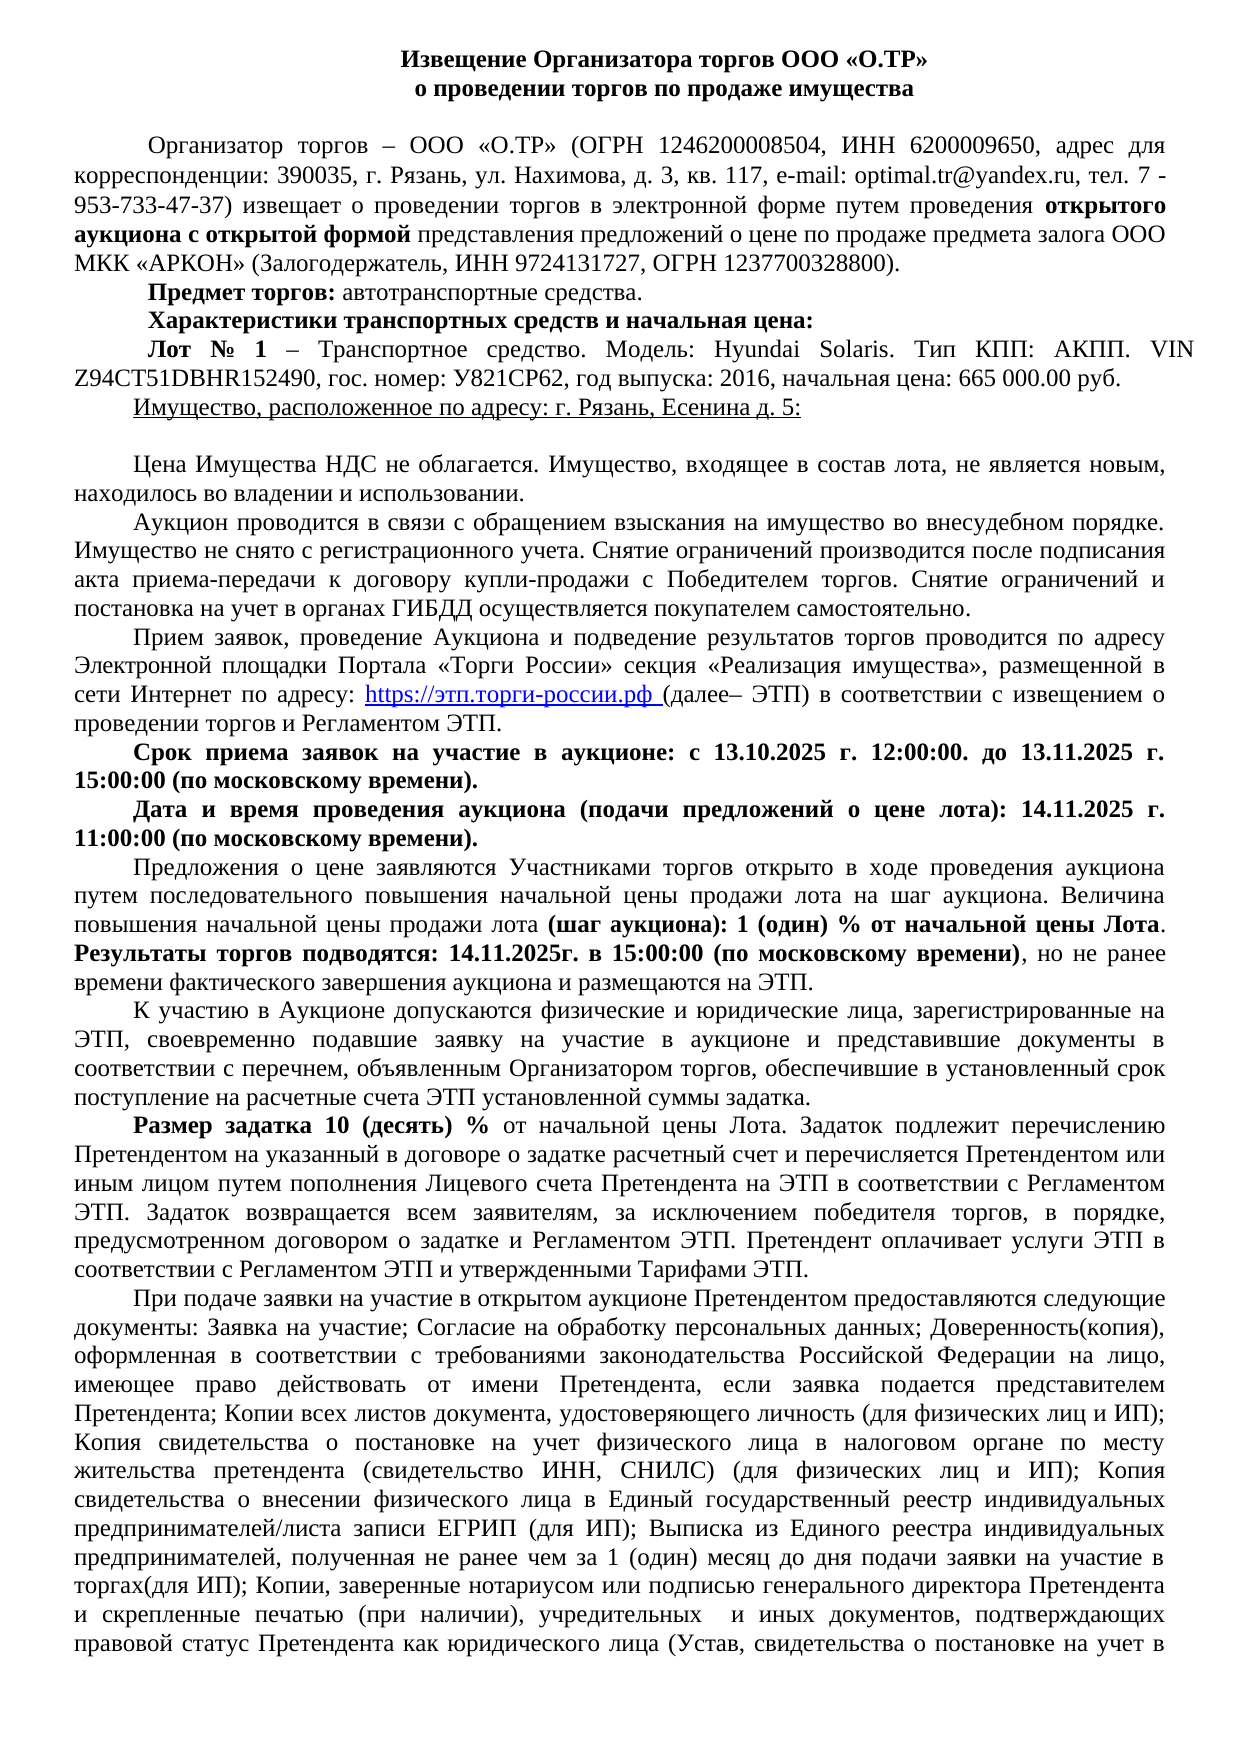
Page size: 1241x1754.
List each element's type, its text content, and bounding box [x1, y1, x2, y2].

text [74, 1283, 1166, 1657]
text Цена Имущества НДС не облагается. Имущество, входящее в состав лота, не является новым, находилось во владении и использовании. [74, 449, 1166, 507]
text Лот № 1 – Транспортное средство. Модель: Hyundai Solaris. Тип КПП: АКПП. VIN Z94CT51DBHR152490, гос. номер: У821СР62, год выпуска: 2016, начальная цена: 665 000.00 руб. [74, 334, 1196, 392]
text К участию в Аукционе допускаются физические и юридические лица, зарегистрированные на ЭТП, своевременно подавшие заявку на участие в аукционе и представившие документы в соответствии с перечнем, объявленным Организатором торгов, обеспечившие в установленный срок поступление на расчетные счета ЭТП установленной суммы задатка. [74, 996, 1166, 1111]
text Предложения о цене заявляются Участниками торгов открыто в ходе проведения аукциона путем последовательного повышения начальной цены продажи лота на шаг аукциона. Величина повышения начальной цены продажи лота (шаг аукциона): 1 (один) % от начальной цены Лота. Результаты торгов подводятся: 14.11.2025г. в 15:00:00 (по московскому времени), но не ранее времени фактического завершения аукциона и размещаются на ЭТП. [74, 852, 1166, 996]
text Организатор торгов – ООО «О.ТР» (ОГРН 1246200008504, ИНН 6200009650, адрес для корреспонденции: 390035, г. Рязань, ул. Нахимова, д. 3, кв. 117, e-mail: optimal.tr@yandex.ru, тел. 7 -953-733-47-37) извещает о проведении торгов в электронной форме путем проведения открытого аукциона с открытой формой представления предложений о цене по продаже предмета залога ООО МКК «АРКОН» (Залогодержатель, ИНН 9724131727, ОГРН 1237700328800). [74, 131, 1166, 277]
text Прием заявок, проведение Аукциона и подведение результатов торгов проводится по адресу Электронной площадки Портала «Торги России» секция «Реализация имущества», размещенной в сети Интернет по адресу: https://этп.торги-россии.рф (далее– ЭТП) в соответствии с извещением о проведении торгов и Регламентом ЭТП. [74, 622, 1166, 737]
text Размер задатка 10 (десять) % от начальной цены Лота. Задаток подлежит перечислению Претендентом на указанный в договоре о задатке расчетный счет и перечисляется Претендентом или иным лицом путем пополнения Лицевого счета Претендента на ЭТП в соответствии с Регламентом ЭТП. Задаток возвращается всем заявителям, за исключением победителя торгов, в порядке, предусмотренном договором о задатке и Регламентом ЭТП. Претендент оплачивает услуги ЭТП в соответствии с Регламентом ЭТП и утвержденными Тарифами ЭТП. [74, 1111, 1166, 1283]
title Извещение Организатора торгов ООО «О.ТР» [74, 44, 1196, 73]
text Характеристики транспортных средств и начальная цена: [74, 306, 1166, 334]
text Аукцион проводится в связи с обращением взыскания на имущество во внесудебном порядке. Имущество не снято с регистрационного учета. Снятие ограничений производится после подписания акта приема-передачи к договору купли-продажи с Победителем торгов. Снятие ограничений и постановка на учет в органах ГИБДД осуществляется покупателем самостоятельно. [74, 507, 1166, 622]
text Дата и время проведения аукциона (подачи предложений о цене лота): 14.11.2025 г. 11:00:00 (по московскому времени). [74, 794, 1166, 852]
text Срок приема заявок на участие в аукционе: с 13.10.2025 г. 12:00:00. до 13.11.2025 г. 15:00:00 (по московскому времени). [74, 737, 1166, 794]
title о проведении торгов по продаже имущества [74, 73, 1196, 102]
text Предмет торгов: автотранспортные средства. [74, 277, 1166, 306]
text Имущество, расположенное по адресу: г. Рязань, Есенина д. 5: [74, 392, 1196, 421]
